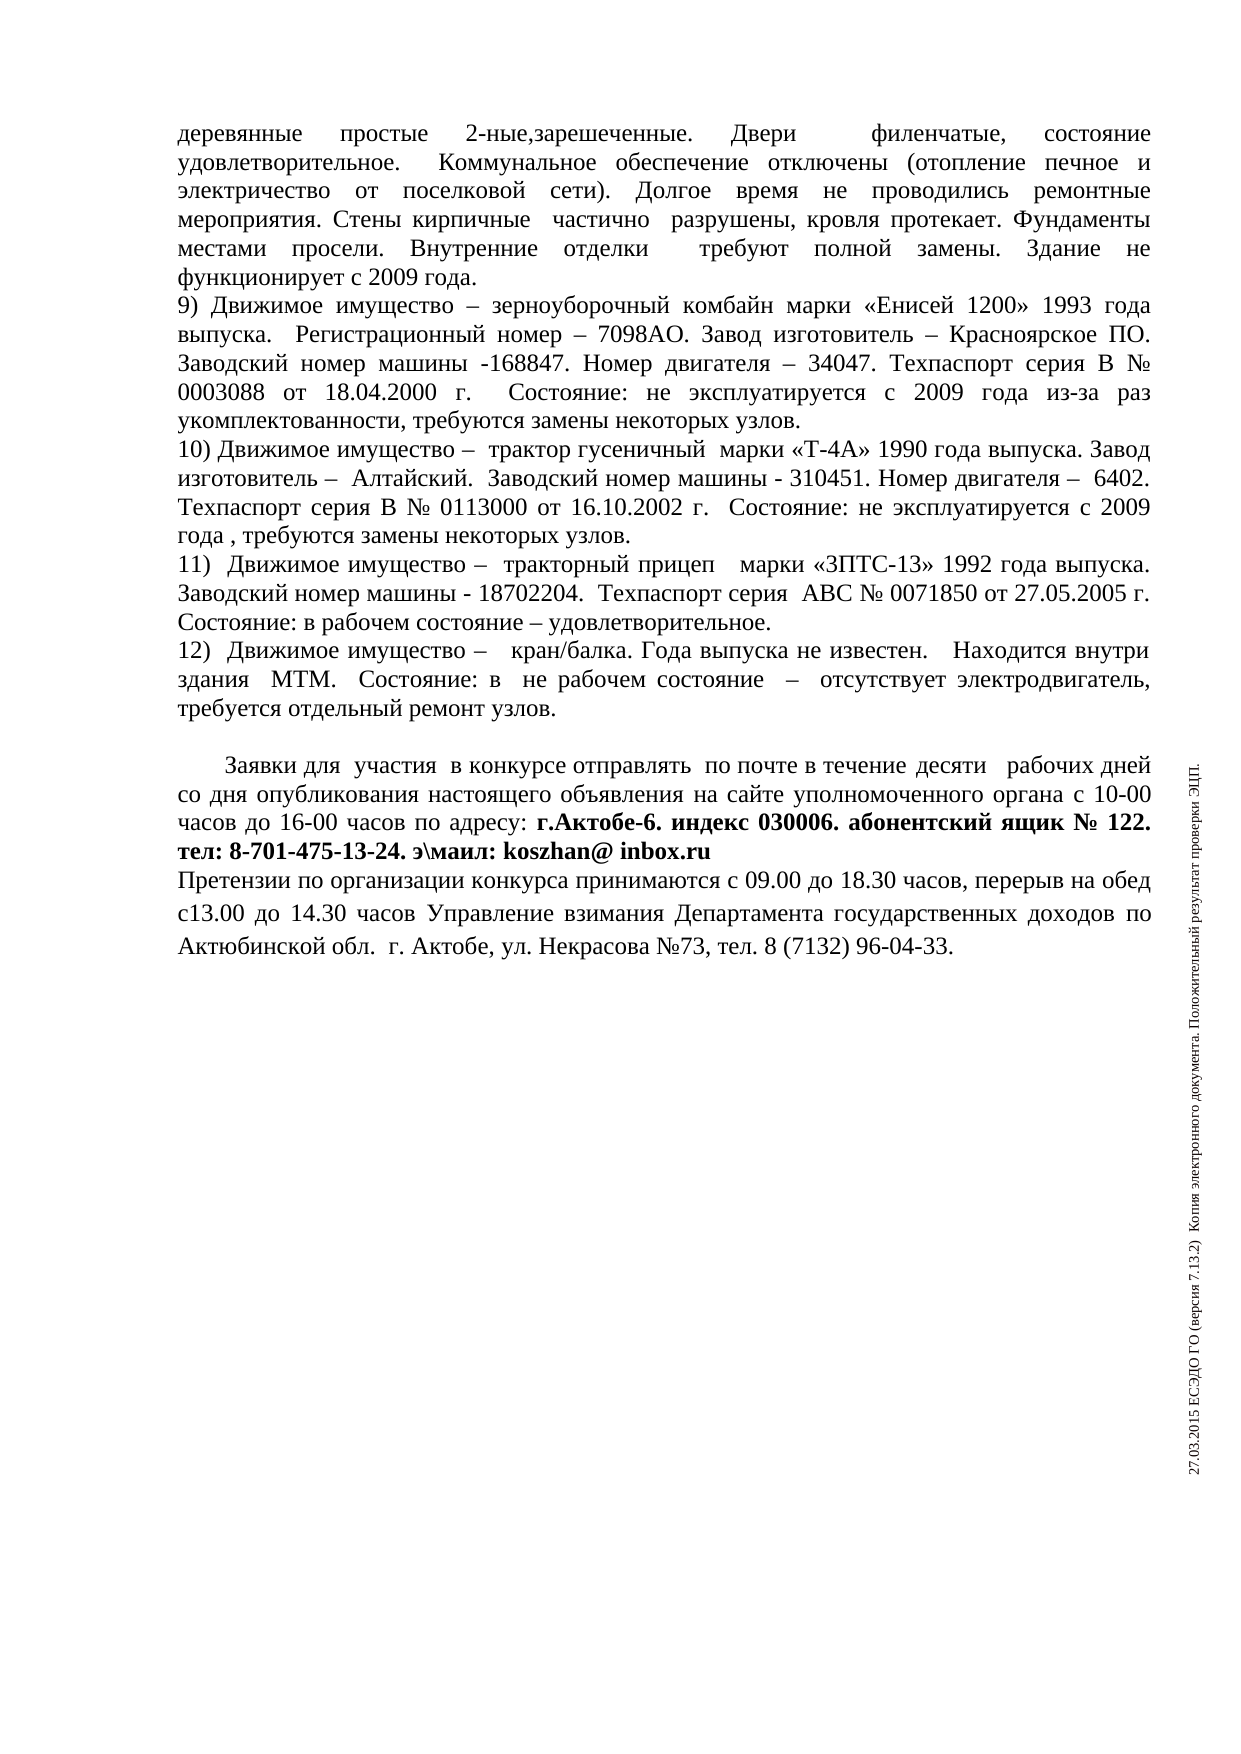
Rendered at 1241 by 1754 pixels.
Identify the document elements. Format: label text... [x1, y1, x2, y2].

text Заявки для участия в конкурсе отправлять по почте в течение десяти рабочих дней со дня опубликования настоящего объявления на сайте уполномоченного органа с 10-00 часов до 16-00 часов по адресу: г.Актобе-6. индекс 030006. абонентский ящик № 122. тел: 8-701-475-13-24. э\маил: koszhan@ inbox.ru [177, 750, 1152, 865]
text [177, 118, 1152, 291]
text 9) Движимое имущество – зерноуборочный комбайн марки «Енисей 1200» 1993 года выпуска. Регистрационный номер – 7098АО. Завод изготовитель – Красноярское ПО. Заводский номер машины -168847. Номер двигателя – 34047. Техпаспорт серия В № 0003088 от 18.04.2000 г. Состояние: не эксплуатируется с 2009 года из-за раз укомплектованности, требуются замены некоторых узлов. [177, 291, 1152, 434]
text 12) Движимое имущество – кран/балка. Года выпуска не известен. Находится внутри здания МТМ. Состояние: в не рабочем состояние – отсутствует электродвигатель, требуется отдельный ремонт узлов. [177, 636, 1152, 722]
text 10) Движимое имущество – трактор гусеничный марки «Т-4А» 1990 года выпуска. Завод изготовитель – Алтайский. Заводский номер машины - 310451. Номер двигателя – 6402. Техпаспорт серия В № 0113000 от 16.10.2002 г. Состояние: не эксплуатируется с 2009 года , требуются замены некоторых узлов. [177, 434, 1152, 549]
text Претензии по организации конкурса принимаются с 09.00 до 18.30 часов, перерыв на обед с13.00 до 14.30 часов Управление взимания Департамента государственных доходов по Актюбинской обл. г. Актобе, ул. Некрасова №73, тел. 8 (7132) 96-04-33. [177, 865, 1152, 960]
text 11) Движимое имущество – тракторный прицеп марки «3ПТС-13» 1992 года выпуска. Заводский номер машины - 18702204. Техпаспорт серия АВС № 0071850 от 27.05.2005 г. Состояние: в рабочем состояние – удовлетворительное. [177, 549, 1152, 636]
